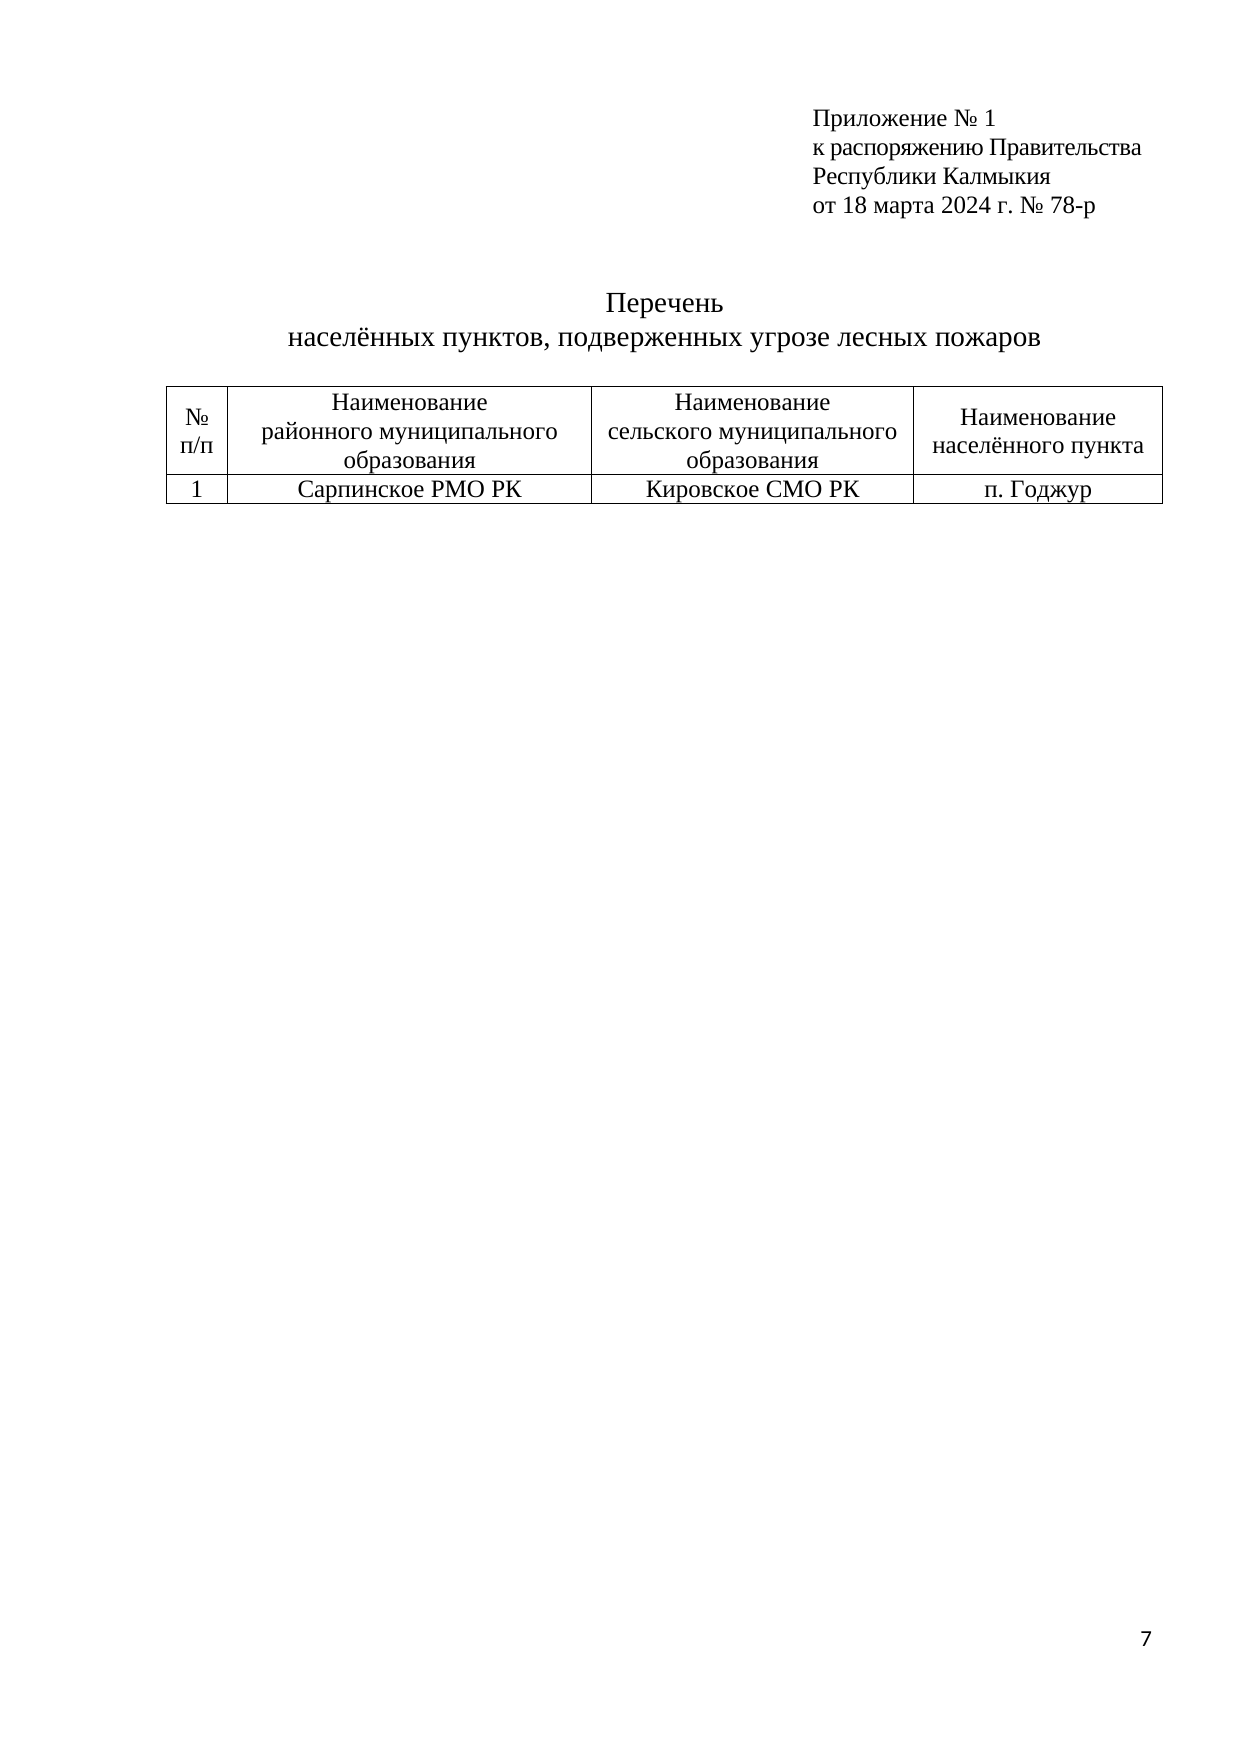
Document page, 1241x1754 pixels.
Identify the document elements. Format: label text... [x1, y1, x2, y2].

text Перечень [177, 286, 1152, 319]
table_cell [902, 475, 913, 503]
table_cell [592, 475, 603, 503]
text Приложение № 1 к распоряжению Правительства Республики Калмыкия от 18 марта 2024 г. № 78-р [812, 103, 1152, 218]
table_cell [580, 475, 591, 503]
text населённых пунктов, подверженных угрозе лесных пожаров [177, 319, 1152, 353]
table_header № п/п [167, 387, 227, 473]
table_header Наименование районного муниципального образования [228, 387, 591, 473]
table_header Наименование населённого пункта [914, 387, 1162, 473]
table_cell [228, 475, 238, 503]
table_header Наименование сельского муниципального образования [592, 387, 913, 473]
